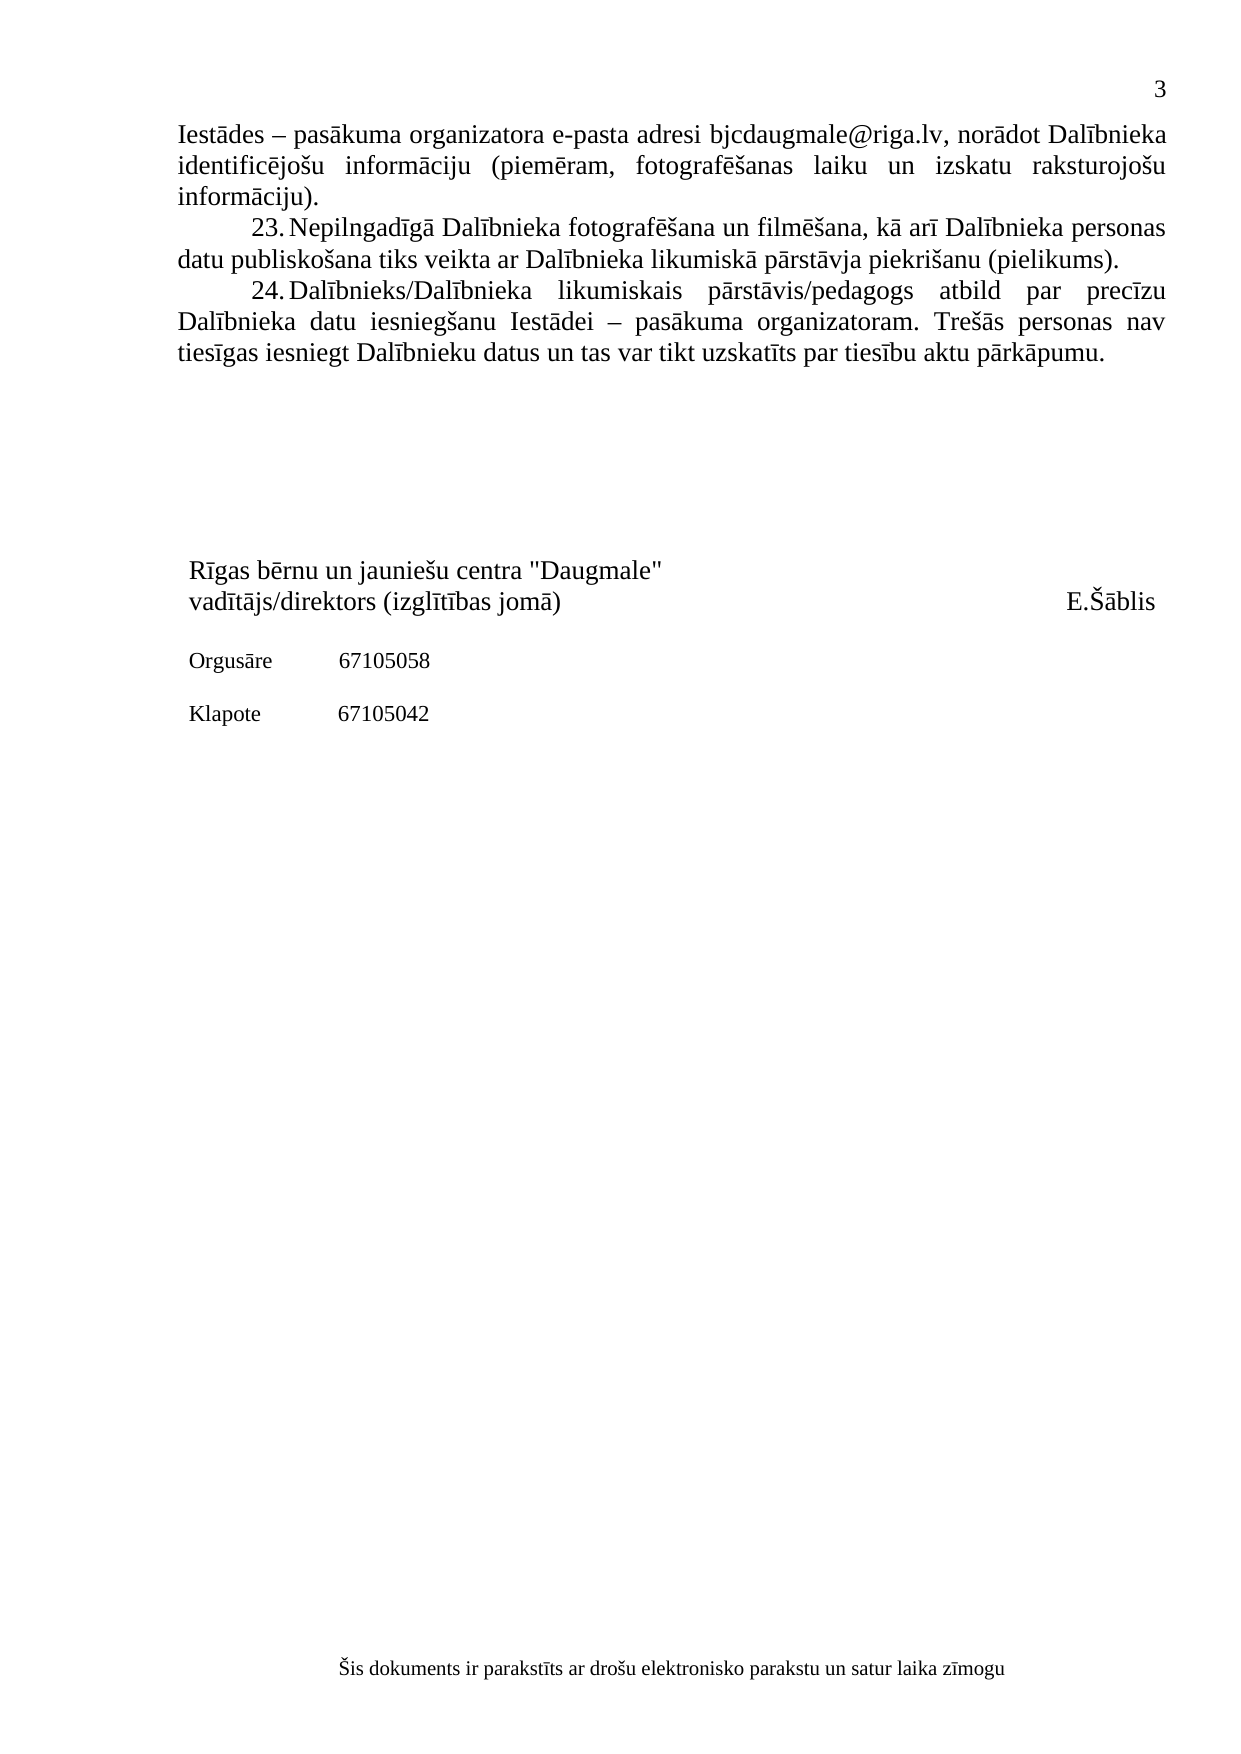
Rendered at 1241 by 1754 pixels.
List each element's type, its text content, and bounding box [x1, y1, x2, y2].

table_header E.Šāblis [766, 554, 1167, 616]
list Dalībnieks/Dalībnieka likumiskais pārstāvis/pedagogs atbild par precīzu Dalībnieka datu iesniegšanu Iestādei – pasākuma organizatoram. Trešās personas nav tiesīgas iesniegt Dalībnieku datus un tas var tikt uzskatīts par tiesību aktu pārkāpumu. [177, 274, 1167, 367]
table_header Rīgas bērnu un jauniešu centra "Daugmale" vadītājs/direktors (izglītības jomā) [177, 554, 766, 616]
list Nepilngadīgā Dalībnieka fotografēšana un filmēšana, kā arī Dalībnieka personas datu publiskošana tiks veikta ar Dalībnieka likumiskā pārstāvja piekrišanu (pielikums). [177, 212, 1167, 274]
table_header Orgusāre 67105058 Klapote 67105042 [177, 648, 897, 755]
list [177, 118, 1167, 212]
